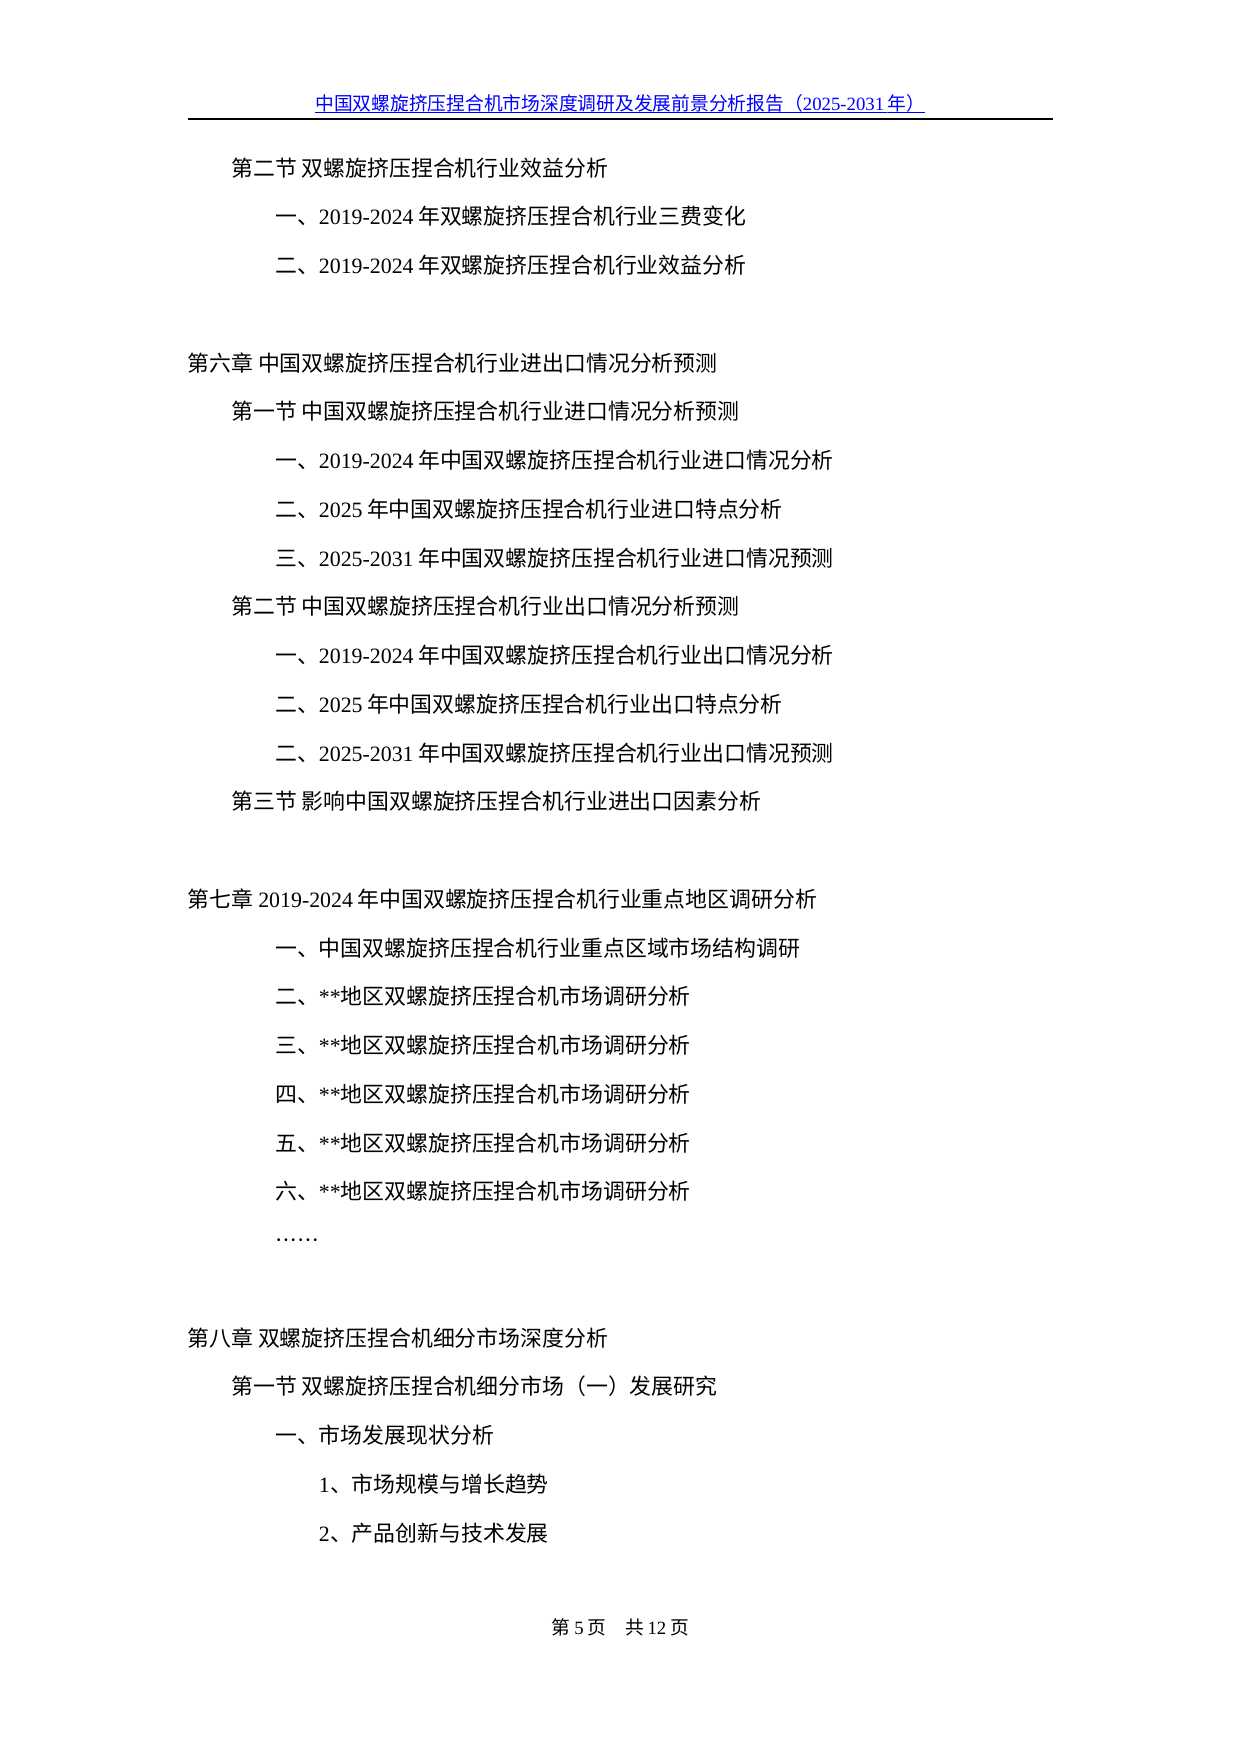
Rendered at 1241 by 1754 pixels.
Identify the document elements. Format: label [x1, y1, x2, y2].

text [187, 150, 1053, 1548]
